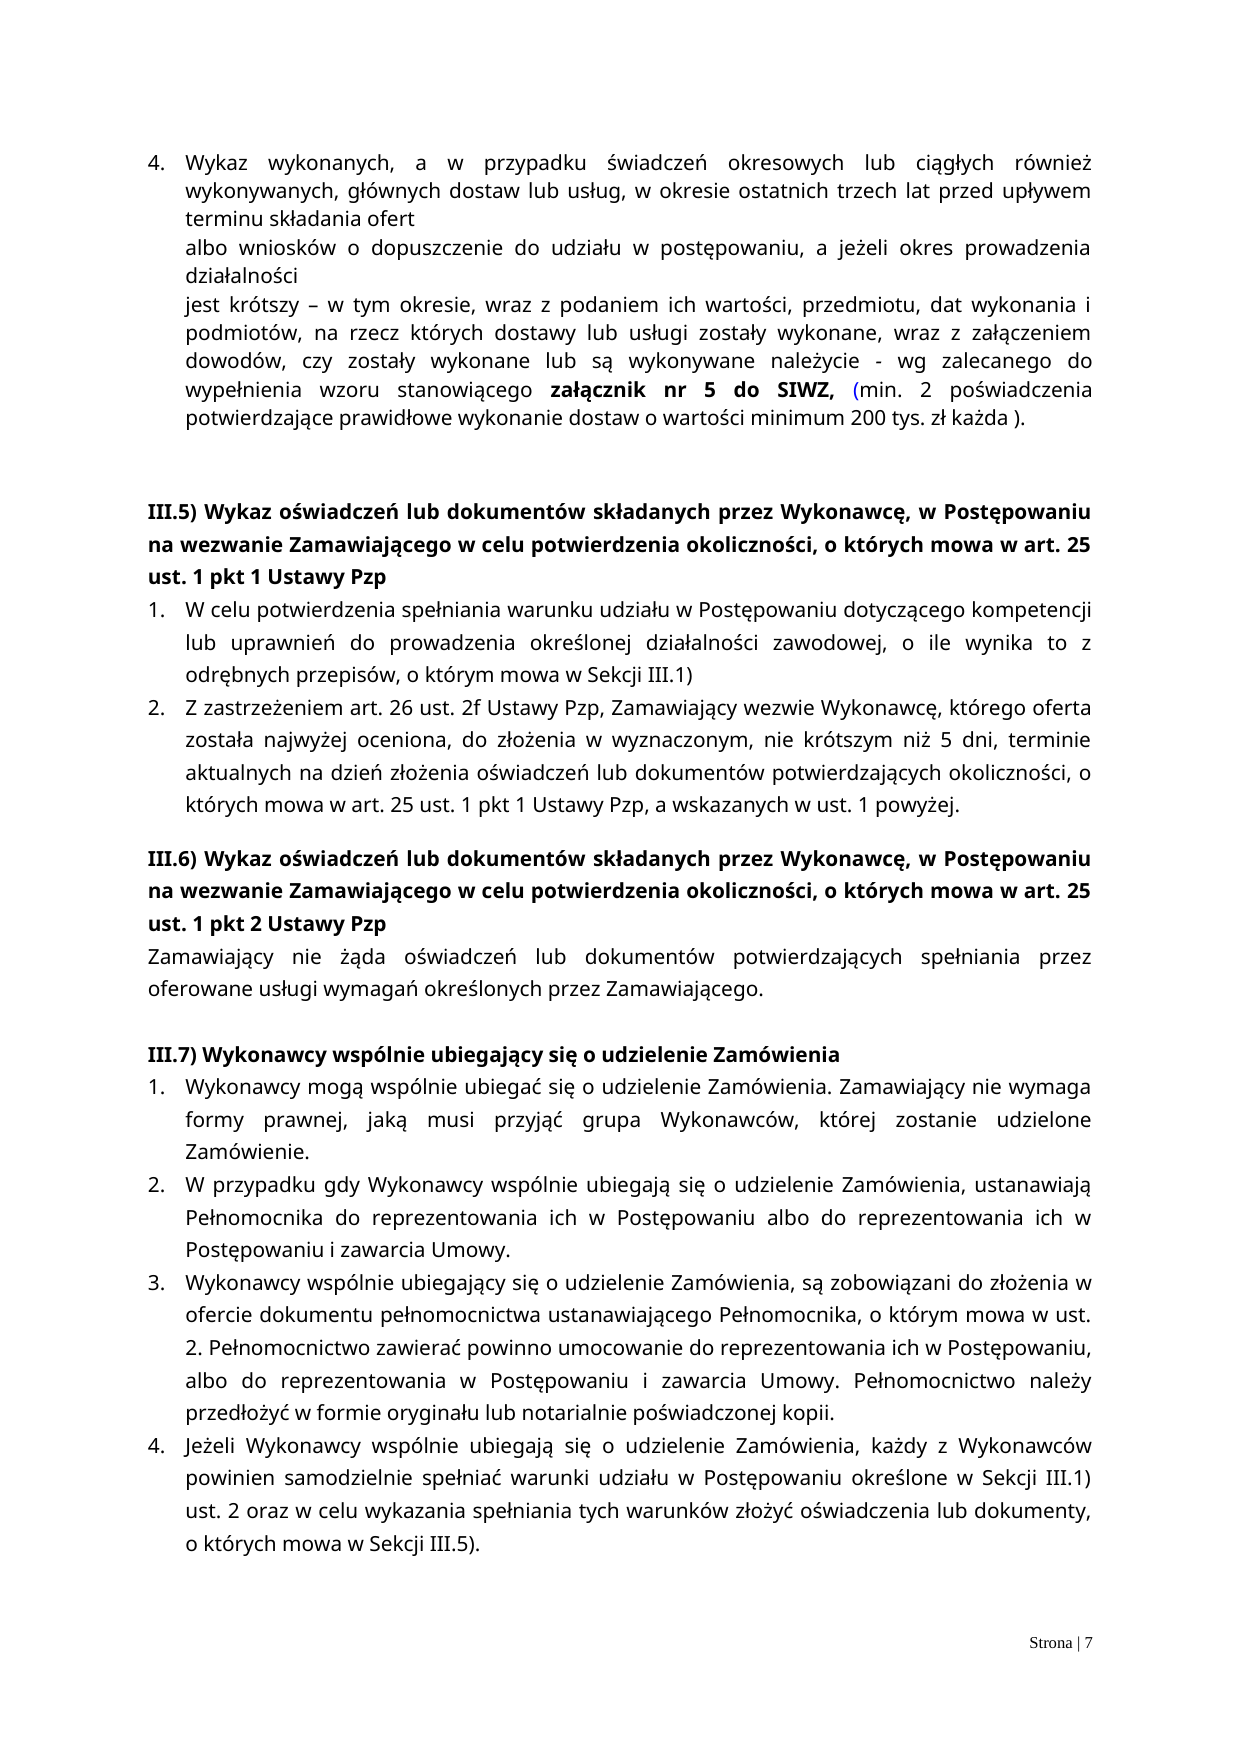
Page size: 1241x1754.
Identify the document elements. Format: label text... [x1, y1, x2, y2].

list Z zastrzeżeniem art. 26 ust. 2f Ustawy Pzp, Zamawiający wezwie Wykonawcę, którego oferta została najwyżej oceniona, do złożenia w wyznaczonym, nie krótszym niż 5 dni, terminie aktualnych na dzień złożenia oświadczeń lub dokumentów potwierdzających okoliczności, o których mowa w art. 25 ust. 1 pkt 1 Ustawy Pzp, a wskazanych w ust. 1 powyżej. [148, 693, 1093, 819]
list W przypadku gdy Wykonawcy wspólnie ubiegają się o udzielenie Zamówienia, ustanawiają Pełnomocnika do reprezentowania ich w Postępowaniu albo do reprezentowania ich w Postępowaniu i zawarcia Umowy. [148, 1170, 1093, 1264]
list Jeżeli Wykonawcy wspólnie ubiegają się o udzielenie Zamówienia, każdy z Wykonawców powinien samodzielnie spełniać warunki udziału w Postępowaniu określone w Sekcji III.1) ust. 2 oraz w celu wykazania spełniania tych warunków złożyć oświadczenia lub dokumenty, o których mowa w Sekcji III.5). [148, 1431, 1093, 1557]
text Zamawiający nie żąda oświadczeń lub dokumentów potwierdzających spełniania przez oferowane usługi wymagań określonych przez Zamawiającego. [148, 942, 1093, 1003]
text III.5) Wykaz oświadczeń lub dokumentów składanych przez Wykonawcę, w Postępowaniu na wezwanie Zamawiającego w celu potwierdzenia okoliczności, o których mowa w art. 25 ust. 1 pkt 1 Ustawy Pzp [148, 497, 1093, 591]
list jest krótszy – w tym okresie, wraz z podaniem ich wartości, przedmiotu, dat wykonania i podmiotów, na rzecz których dostawy lub usługi zostały wykonane, wraz z załączeniem dowodów, czy zostały wykonane lub są wykonywane należycie - wg zalecanego do wypełnienia wzoru stanowiącego załącznik nr 5 do SIWZ, (min. 2 poświadczenia potwierdzające prawidłowe wykonanie dostaw o wartości minimum 200 tys. zł każda ). [185, 290, 1093, 432]
list Wykonawcy wspólnie ubiegający się o udzielenie Zamówienia, są zobowiązani do złożenia w ofercie dokumentu pełnomocnictwa ustanawiającego Pełnomocnika, o którym mowa w ust. 2. Pełnomocnictwo zawierać powinno umocowanie do reprezentowania ich w Postępowaniu, albo do reprezentowania w Postępowaniu i zawarcia Umowy. Pełnomocnictwo należy przedłożyć w formie oryginału lub notarialnie poświadczonej kopii. [148, 1268, 1093, 1427]
text III.7) Wykonawcy wspólnie ubiegający się o udzielenie Zamówienia [148, 1040, 1093, 1068]
list albo wniosków o dopuszczenie do udziału w postępowaniu, a jeżeli okres prowadzenia działalności [185, 233, 1093, 290]
list Wykonawcy mogą wspólnie ubiegać się o udzielenie Zamówienia. Zamawiający nie wymaga formy prawnej, jaką musi przyjąć grupa Wykonawców, której zostanie udzielone Zamówienie. [148, 1072, 1093, 1166]
list Wykaz wykonanych, a w przypadku świadczeń okresowych lub ciągłych również wykonywanych, głównych dostaw lub usług, w okresie ostatnich trzech lat przed upływem terminu składania ofert [148, 148, 1093, 233]
list W celu potwierdzenia spełniania warunku udziału w Postępowaniu dotyczącego kompetencji lub uprawnień do prowadzenia określonej działalności zawodowej, o ile wynika to z odrębnych przepisów, o którym mowa w Sekcji III.1) [148, 595, 1093, 689]
text III.6) Wykaz oświadczeń lub dokumentów składanych przez Wykonawcę, w Postępowaniu na wezwanie Zamawiającego w celu potwierdzenia okoliczności, o których mowa w art. 25 ust. 1 pkt 2 Ustawy Pzp [148, 844, 1093, 938]
